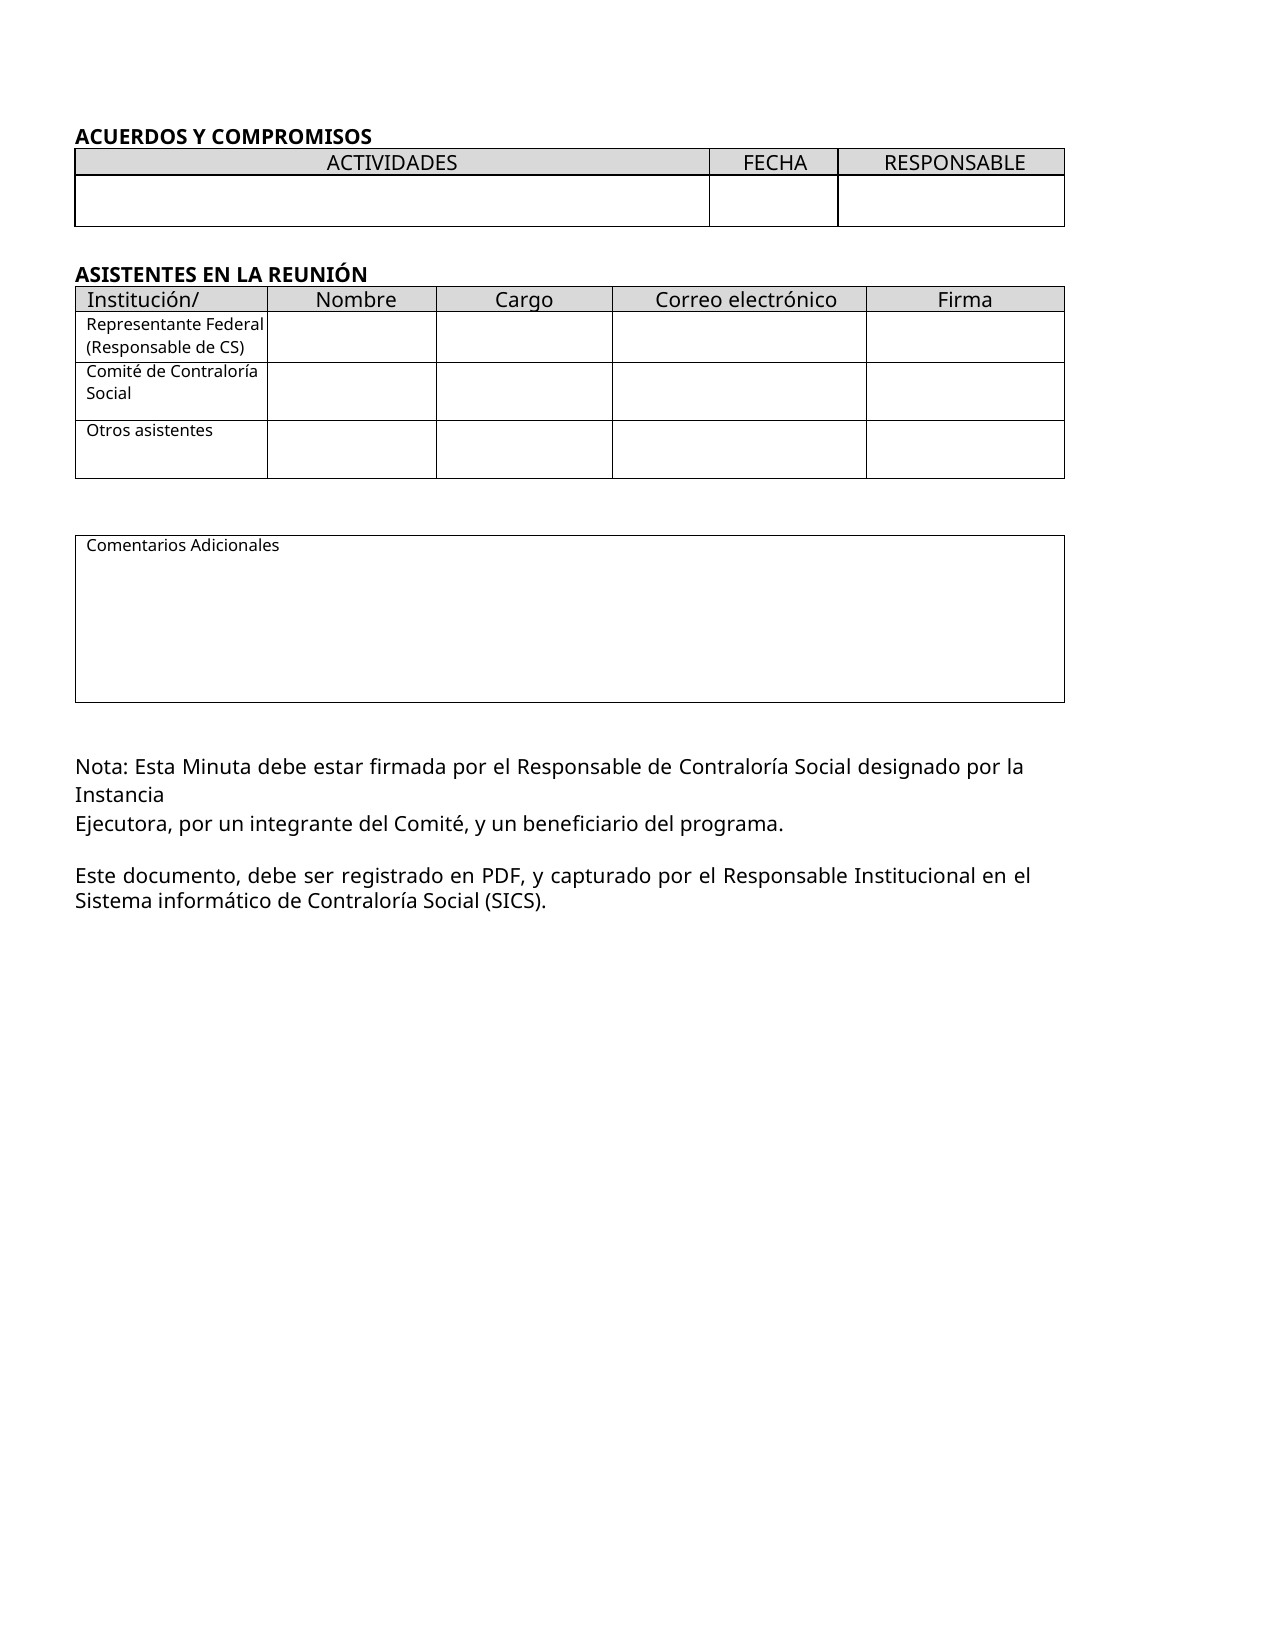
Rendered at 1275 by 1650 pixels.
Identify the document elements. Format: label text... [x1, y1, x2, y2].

table_header Institución/Comité [76, 287, 267, 311]
table_cell [613, 312, 866, 362]
text Este documento, debe ser registrado en PDF, y capturado por el Responsable Institucional en el Sistema informático de Contraloría Social (SICS). [75, 863, 1066, 913]
text Ejecutora, por un integrante del Comité, y un beneficiario del programa. [75, 809, 1096, 837]
table_cell [437, 312, 612, 362]
table_header Correo electrónico [613, 287, 866, 311]
text ACUERDOS Y COMPROMISOS [75, 125, 1096, 148]
table_header Nombre [268, 287, 436, 311]
table_cell [76, 176, 709, 226]
table_cell [867, 363, 1064, 420]
table_cell Otros asistentes [76, 421, 267, 478]
table_cell [867, 421, 1064, 478]
table_header FECHA [710, 149, 837, 174]
table_header Cargo [437, 287, 612, 311]
table_cell [839, 176, 1064, 226]
text Comentarios Adicionales [86, 536, 1096, 554]
table_cell [613, 363, 866, 420]
text Nota: Esta Minuta debe estar firmada por el Responsable de Contraloría Social designado por la Instancia [75, 752, 1096, 809]
table_header Firma [867, 287, 1064, 311]
table_cell [867, 312, 1064, 362]
table_cell [437, 421, 612, 478]
table_cell [268, 312, 436, 362]
table_cell [613, 421, 866, 478]
table_header ACTIVIDADES [76, 149, 709, 174]
table_header RESPONSABLE [839, 149, 1064, 174]
text ASISTENTES EN LA REUNIÓN [75, 263, 1096, 286]
table_cell [710, 176, 837, 226]
table_cell [268, 421, 436, 478]
table_cell [437, 363, 612, 420]
table_cell Representante Federal (Responsable de CS) [76, 312, 267, 362]
table_cell [268, 363, 436, 420]
table_cell Comité de Contraloría Social [76, 363, 267, 420]
